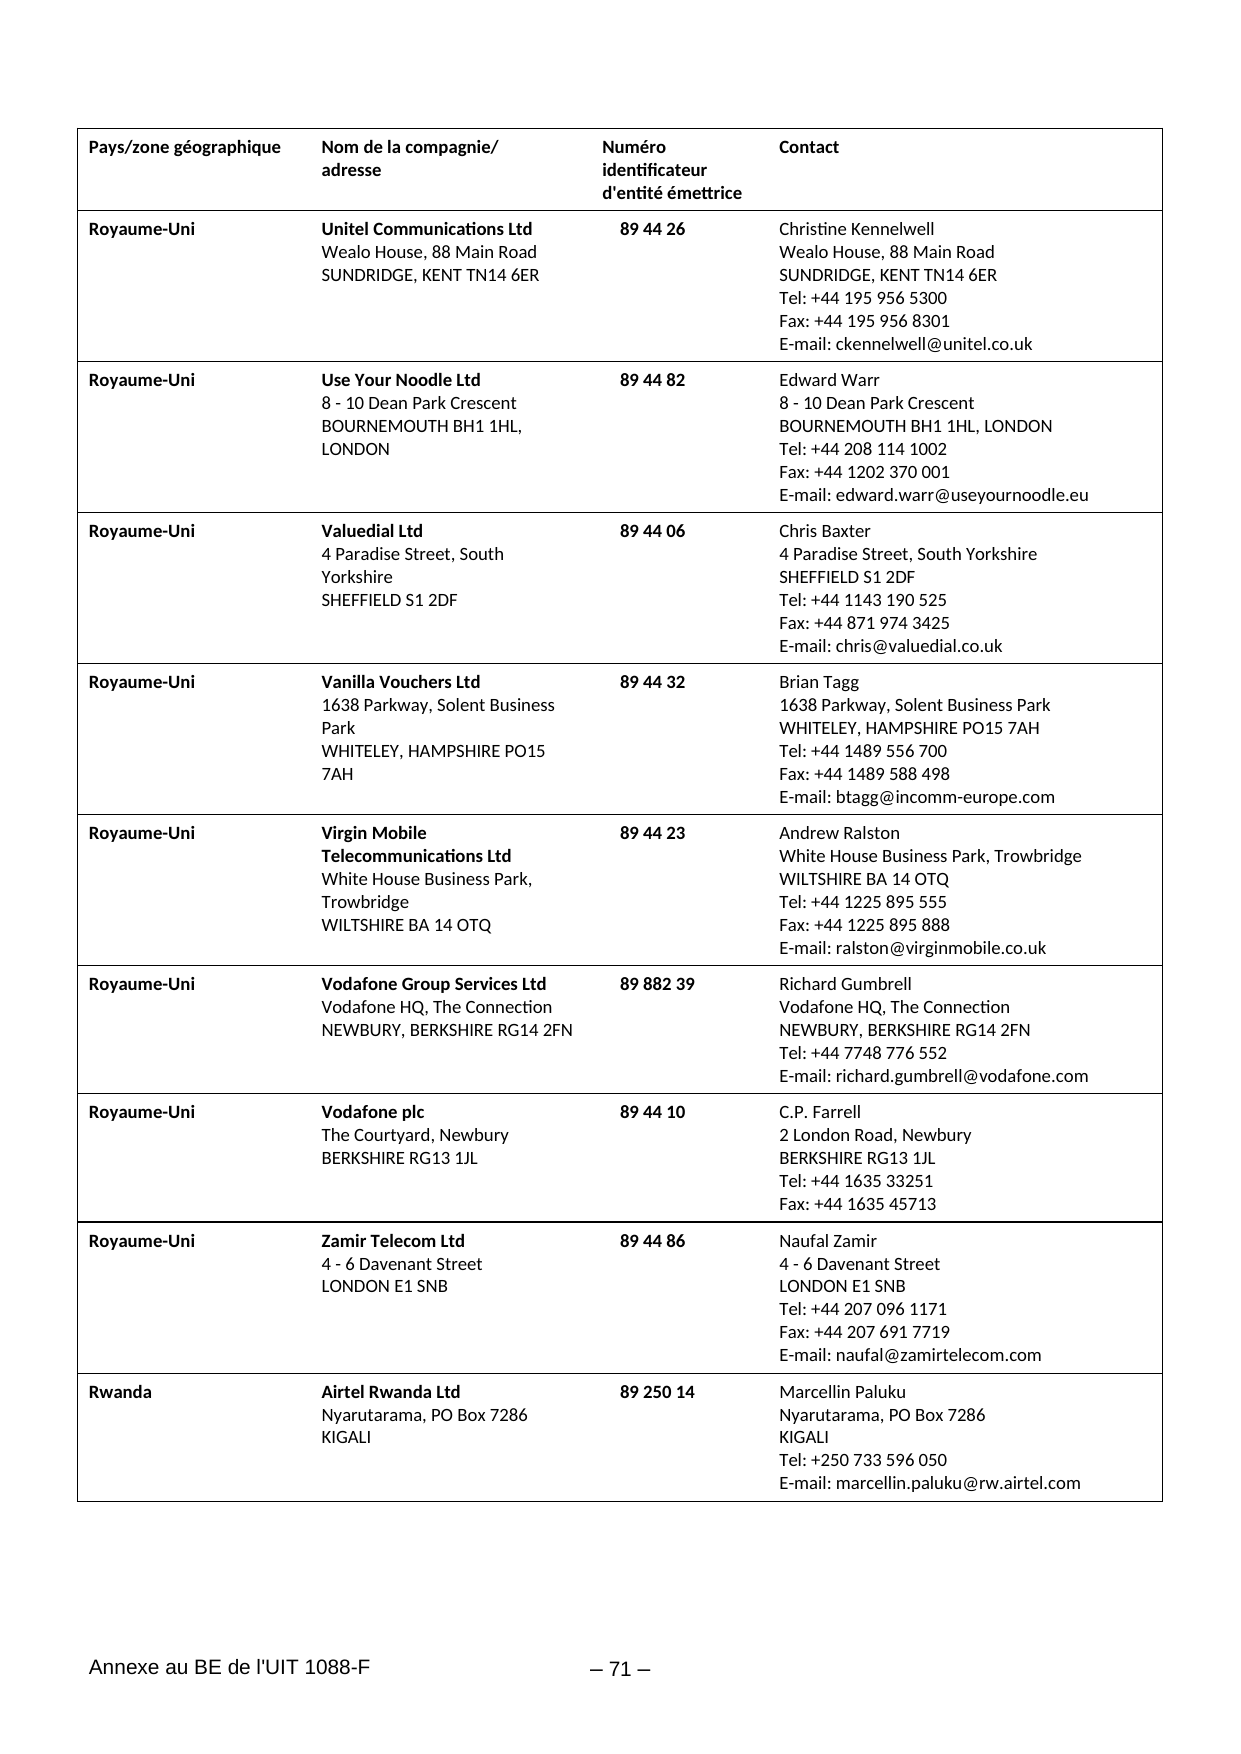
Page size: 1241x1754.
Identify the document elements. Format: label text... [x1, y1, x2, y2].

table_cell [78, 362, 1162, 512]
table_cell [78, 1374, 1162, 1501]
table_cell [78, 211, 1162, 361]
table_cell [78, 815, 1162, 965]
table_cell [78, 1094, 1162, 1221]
table_header Contact [768, 129, 1162, 210]
table_header Nom de la compagnie/ adresse [310, 129, 591, 210]
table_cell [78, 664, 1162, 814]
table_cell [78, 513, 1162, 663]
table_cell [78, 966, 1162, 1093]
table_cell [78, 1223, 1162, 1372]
table_header Numéro identificateur d'entité émettrice [591, 129, 768, 210]
table_header Pays/zone géographique [78, 129, 310, 210]
